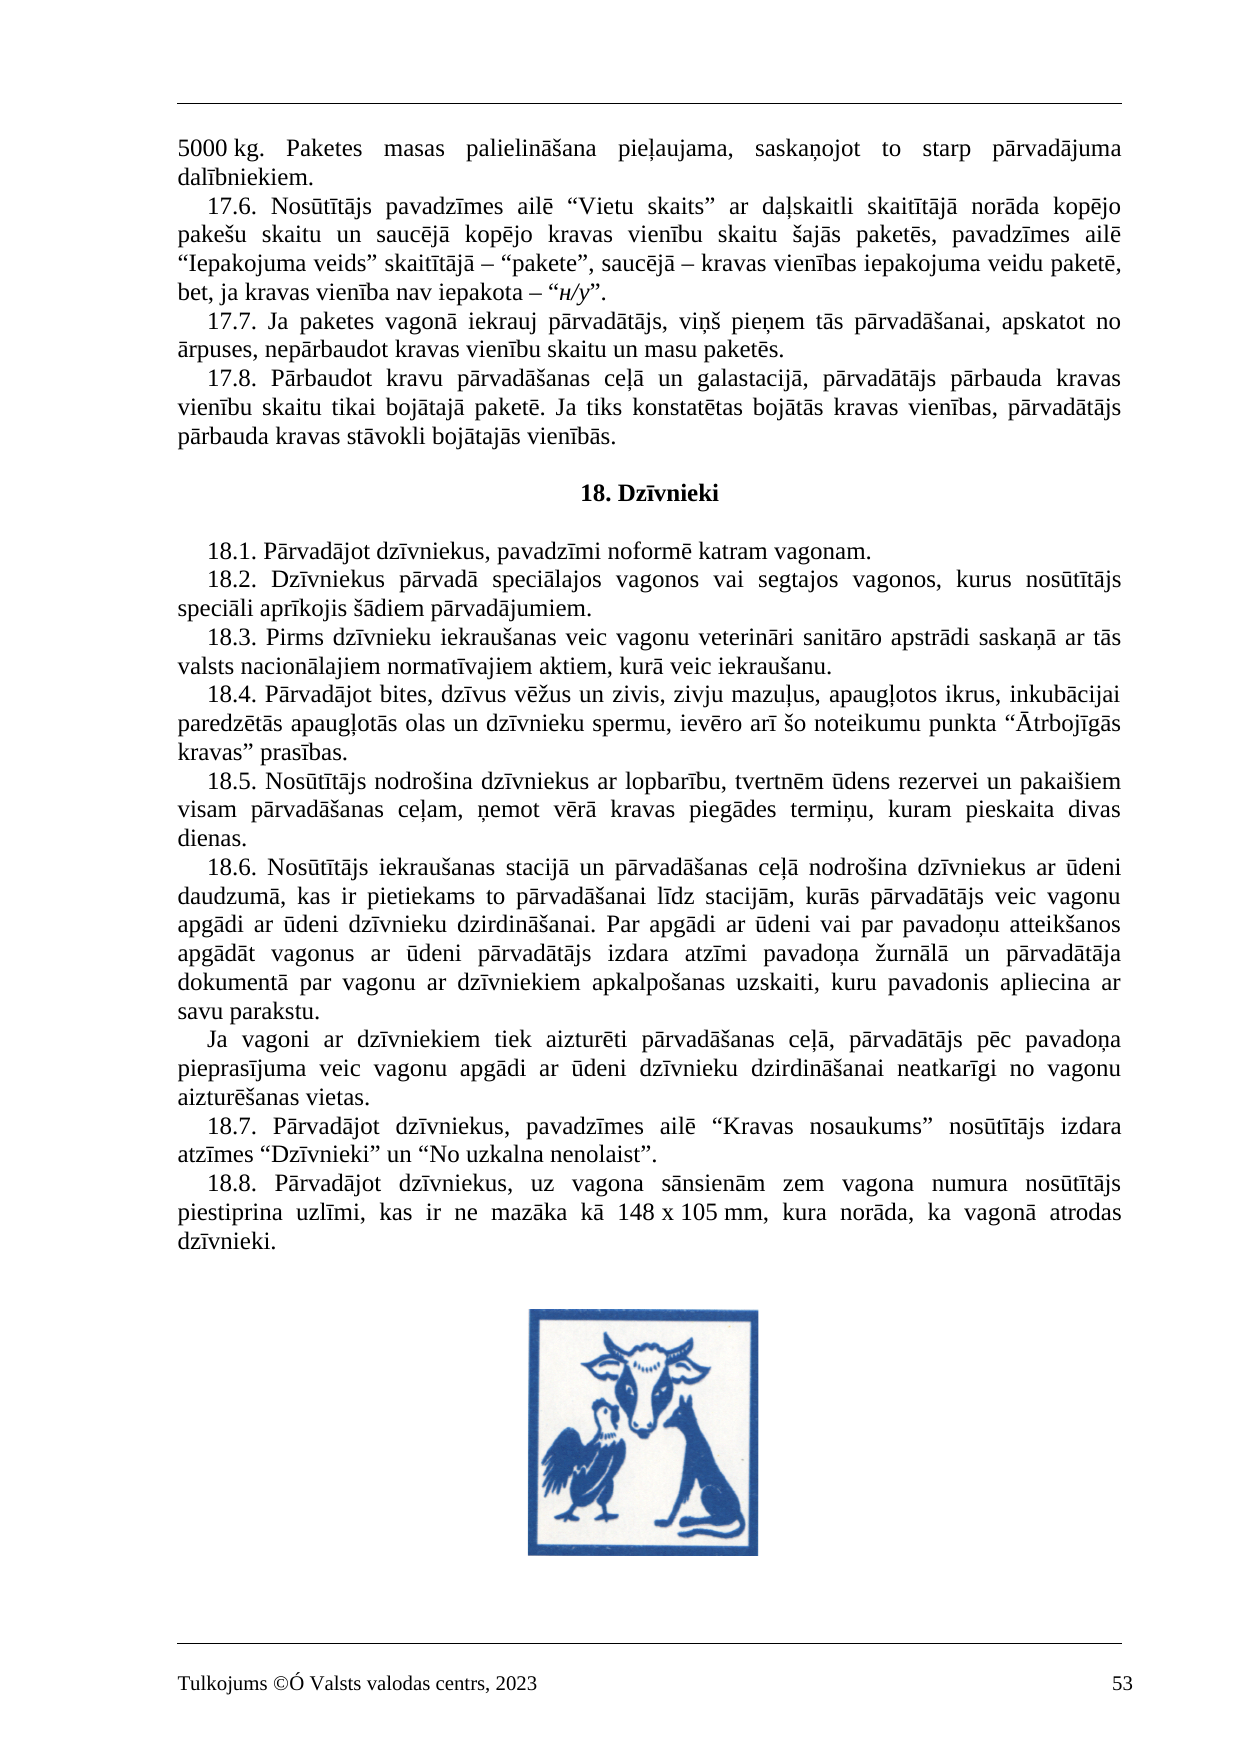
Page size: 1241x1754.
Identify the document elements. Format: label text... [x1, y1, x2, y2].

text Ja vagoni ar dzīvniekiem tiek aizturēti pārvadāšanas ceļā, pārvadātājs pēc pavadoņa pieprasījuma veic vagonu apgādi ar ūdeni dzīvnieku dzirdināšanai neatkarīgi no vagonu aizturēšanas vietas. [177, 1024, 1122, 1111]
list 17.7. Ja paketes vagonā iekrauj pārvadātājs, viņš pieņem tās pārvadāšanai, apskatot no ārpuses, nepārbaudot kravas vienību skaitu un masu paketēs. [177, 306, 1122, 363]
list 17.8. Pārbaudot kravu pārvadāšanas ceļā un galastacijā, pārvadātājs pārbauda kravas vienību skaitu tikai bojātajā paketē. Ja tiks konstatētas bojātās kravas vienības, pārvadātājs pārbauda kravas stāvokli bojātajās vienībās. [177, 363, 1122, 449]
list 18.2. Dzīvniekus pārvadā speciālajos vagonos vai segtajos vagonos, kurus nosūtītājs speciāli aprīkojis šādiem pārvadājumiem. [177, 564, 1122, 622]
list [177, 133, 1122, 191]
list 18.6. Nosūtītājs iekraušanas stacijā un pārvadāšanas ceļā nodrošina dzīvniekus ar ūdeni daudzumā, kas ir pietiekams to pārvadāšanai līdz stacijām, kurās pārvadātājs veic vagonu apgādi ar ūdeni dzīvnieku dzirdināšanai. Par apgādi ar ūdeni vai par pavadoņu atteikšanos apgādāt vagonus ar ūdeni pārvadātājs izdara atzīmi pavadoņa žurnālā un pārvadātāja dokumentā par vagonu ar dzīvniekiem apkalpošanas uzskaiti, kuru pavadonis apliecina ar savu parakstu. [177, 852, 1122, 1024]
list 18.4. Pārvadājot bites, dzīvus vēžus un zivis, zivju mazuļus, apaugļotos ikrus, inkubācijai paredzētās apaugļotās olas un dzīvnieku spermu, ievēro arī šo noteikumu punkta “Ātrbojīgās kravas” prasības. [177, 679, 1122, 766]
picture [527, 1309, 759, 1556]
subtitle 18. Dzīvnieki [177, 478, 1122, 507]
list 18.7. Pārvadājot dzīvniekus, pavadzīmes ailē “Kravas nosaukums” nosūtītājs izdara atzīmes “Dzīvnieki” un “No uzkalna nenolaist”. [177, 1111, 1122, 1168]
list 18.3. Pirms dzīvnieku iekraušanas veic vagonu veterināri sanitāro apstrādi saskaņā ar tās valsts nacionālajiem normatīvajiem aktiem, kurā veic iekraušanu. [177, 622, 1122, 679]
list 18.5. Nosūtītājs nodrošina dzīvniekus ar lopbarību, tvertnēm ūdens rezervei un pakaišiem visam pārvadāšanas ceļam, ņemot vērā kravas piegādes termiņu, kuram pieskaita divas dienas. [177, 766, 1122, 852]
list 18.1. Pārvadājot dzīvniekus, pavadzīmi noformē katram vagonam. [177, 536, 1122, 564]
list 18.8. Pārvadājot dzīvniekus, uz vagona sānsienām zem vagona numura nosūtītājs piestiprina uzlīmi, kas ir ne mazāka kā 148 x 105 mm, kura norāda, ka vagonā atrodas dzīvnieki. [177, 1168, 1122, 1254]
list 17.6. Nosūtītājs pavadzīmes ailē “Vietu skaits” ar daļskaitli skaitītājā norāda kopējo pakešu skaitu un saucējā kopējo kravas vienību skaitu šajās paketēs, pavadzīmes ailē “Iepakojuma veids” skaitītājā – “pakete”, saucējā – kravas vienības iepakojuma veidu paketē, bet, ja kravas vienība nav iepakota – “н/у”. [177, 191, 1122, 306]
